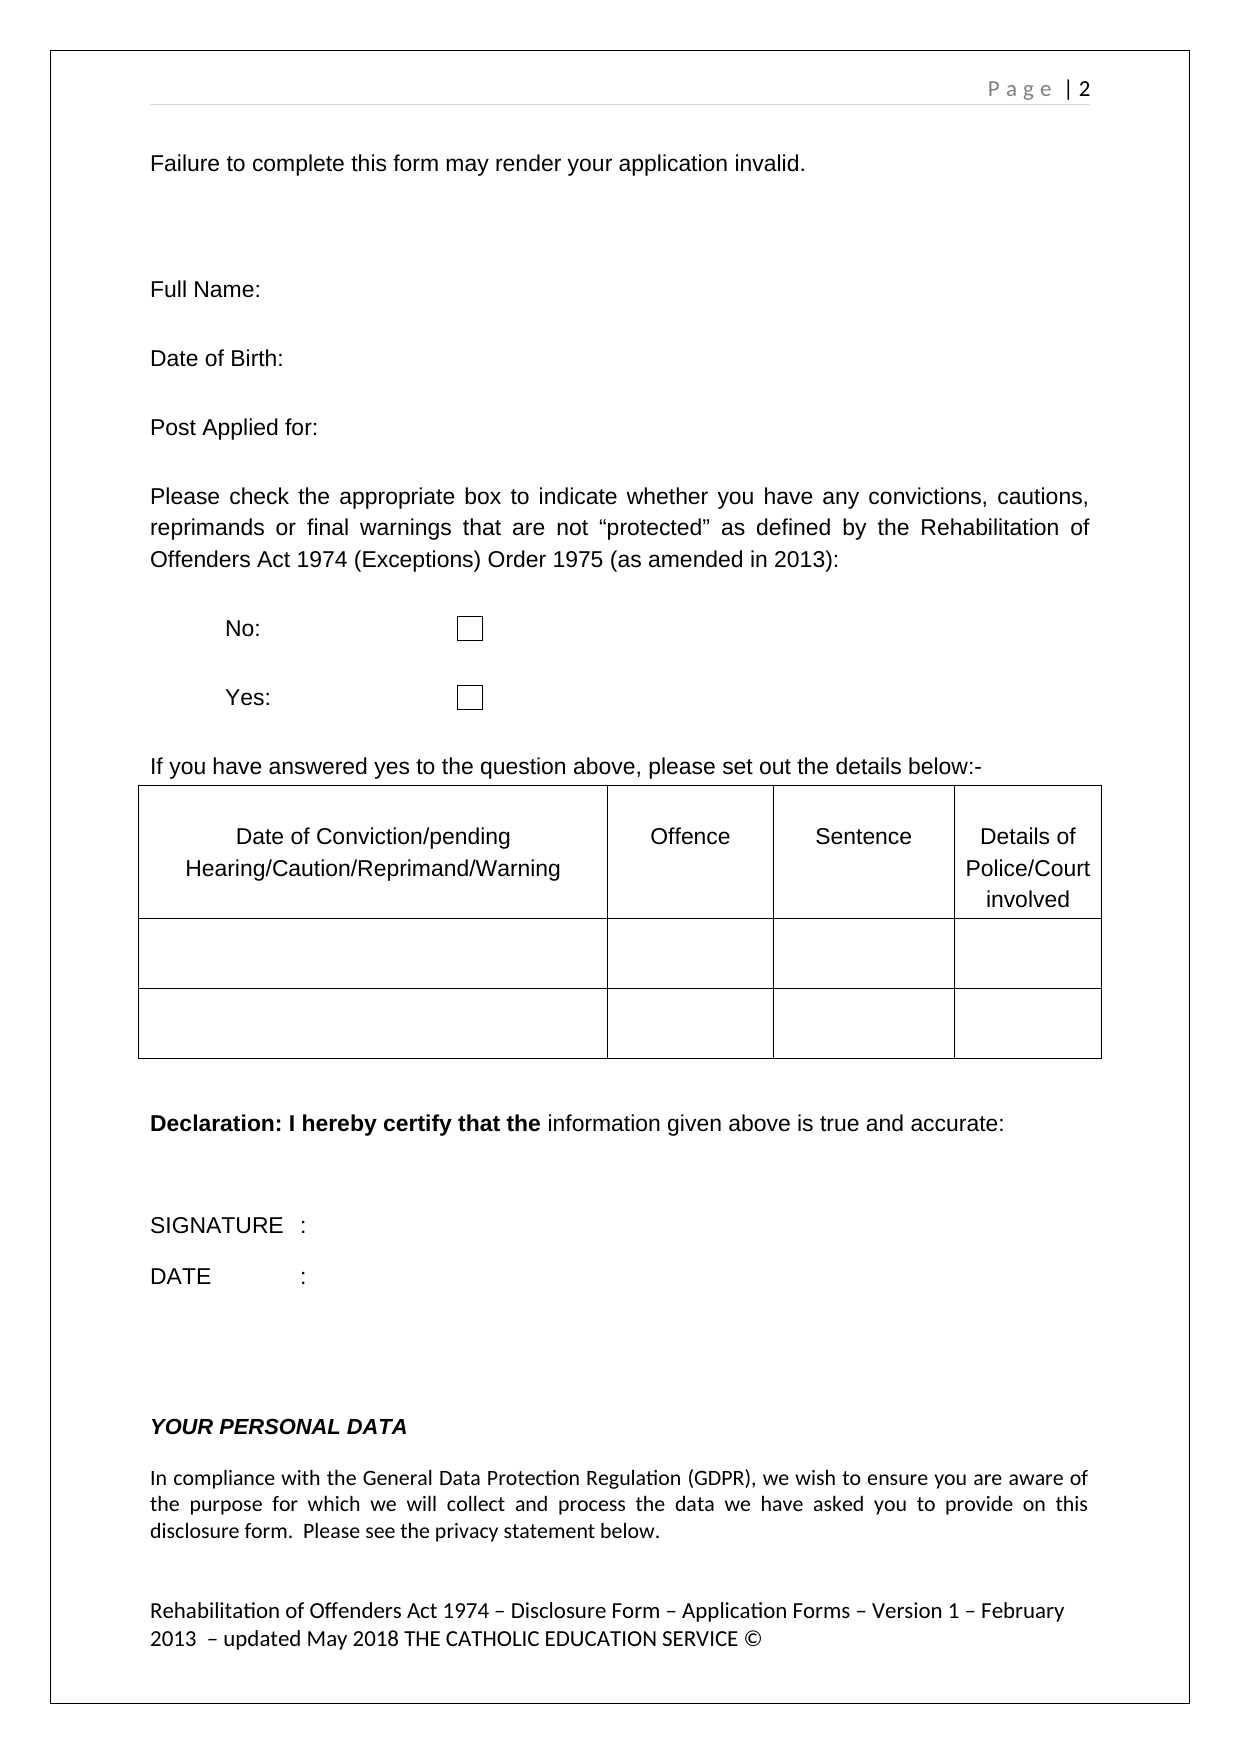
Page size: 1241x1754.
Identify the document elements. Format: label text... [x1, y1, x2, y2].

text Declaration: I hereby certify that the information given above is true and accurate: [150, 1110, 1090, 1137]
text DATE : [150, 1263, 1090, 1290]
table_header Offence [608, 786, 773, 918]
table_cell [139, 919, 607, 988]
table_cell [774, 919, 954, 988]
text YOUR PERSONAL DATA [150, 1414, 1090, 1439]
table_cell [955, 989, 1101, 1058]
table_cell [608, 989, 773, 1058]
table_header Sentence [774, 786, 954, 918]
text Date of Birth: [150, 345, 1090, 371]
text Full Name: [150, 276, 1090, 302]
text Yes: [225, 684, 1090, 710]
table_header Details of Police/Court involved [955, 786, 1101, 918]
table_cell [608, 919, 773, 988]
text If you have answered yes to the question above, please set out the details below:- [150, 753, 1090, 779]
text Post Applied for: [150, 414, 1090, 440]
table_cell [774, 989, 954, 1058]
text Failure to complete this form may render your application invalid. [150, 150, 1090, 176]
text SIGNATURE : [150, 1212, 1090, 1239]
table_header Date of Conviction/pending Hearing/Caution/Reprimand/Warning [139, 786, 607, 918]
text In compliance with the General Data Protection Regulation (GDPR), we wish to ensure you are aware of the purpose for which we will collect and process the data we have asked you to provide on this disclosure form. Please see the privacy statement below. [150, 1464, 1090, 1544]
table_cell [955, 919, 1101, 988]
table_cell [139, 989, 607, 1058]
text Please check the appropriate box to indicate whether you have any convictions, cautions, reprimands or final warnings that are not “protected” as defined by the Rehabilitation of Offenders Act 1974 (Exceptions) Order 1975 (as amended in 2013): [150, 483, 1090, 572]
text No: [225, 615, 1090, 641]
